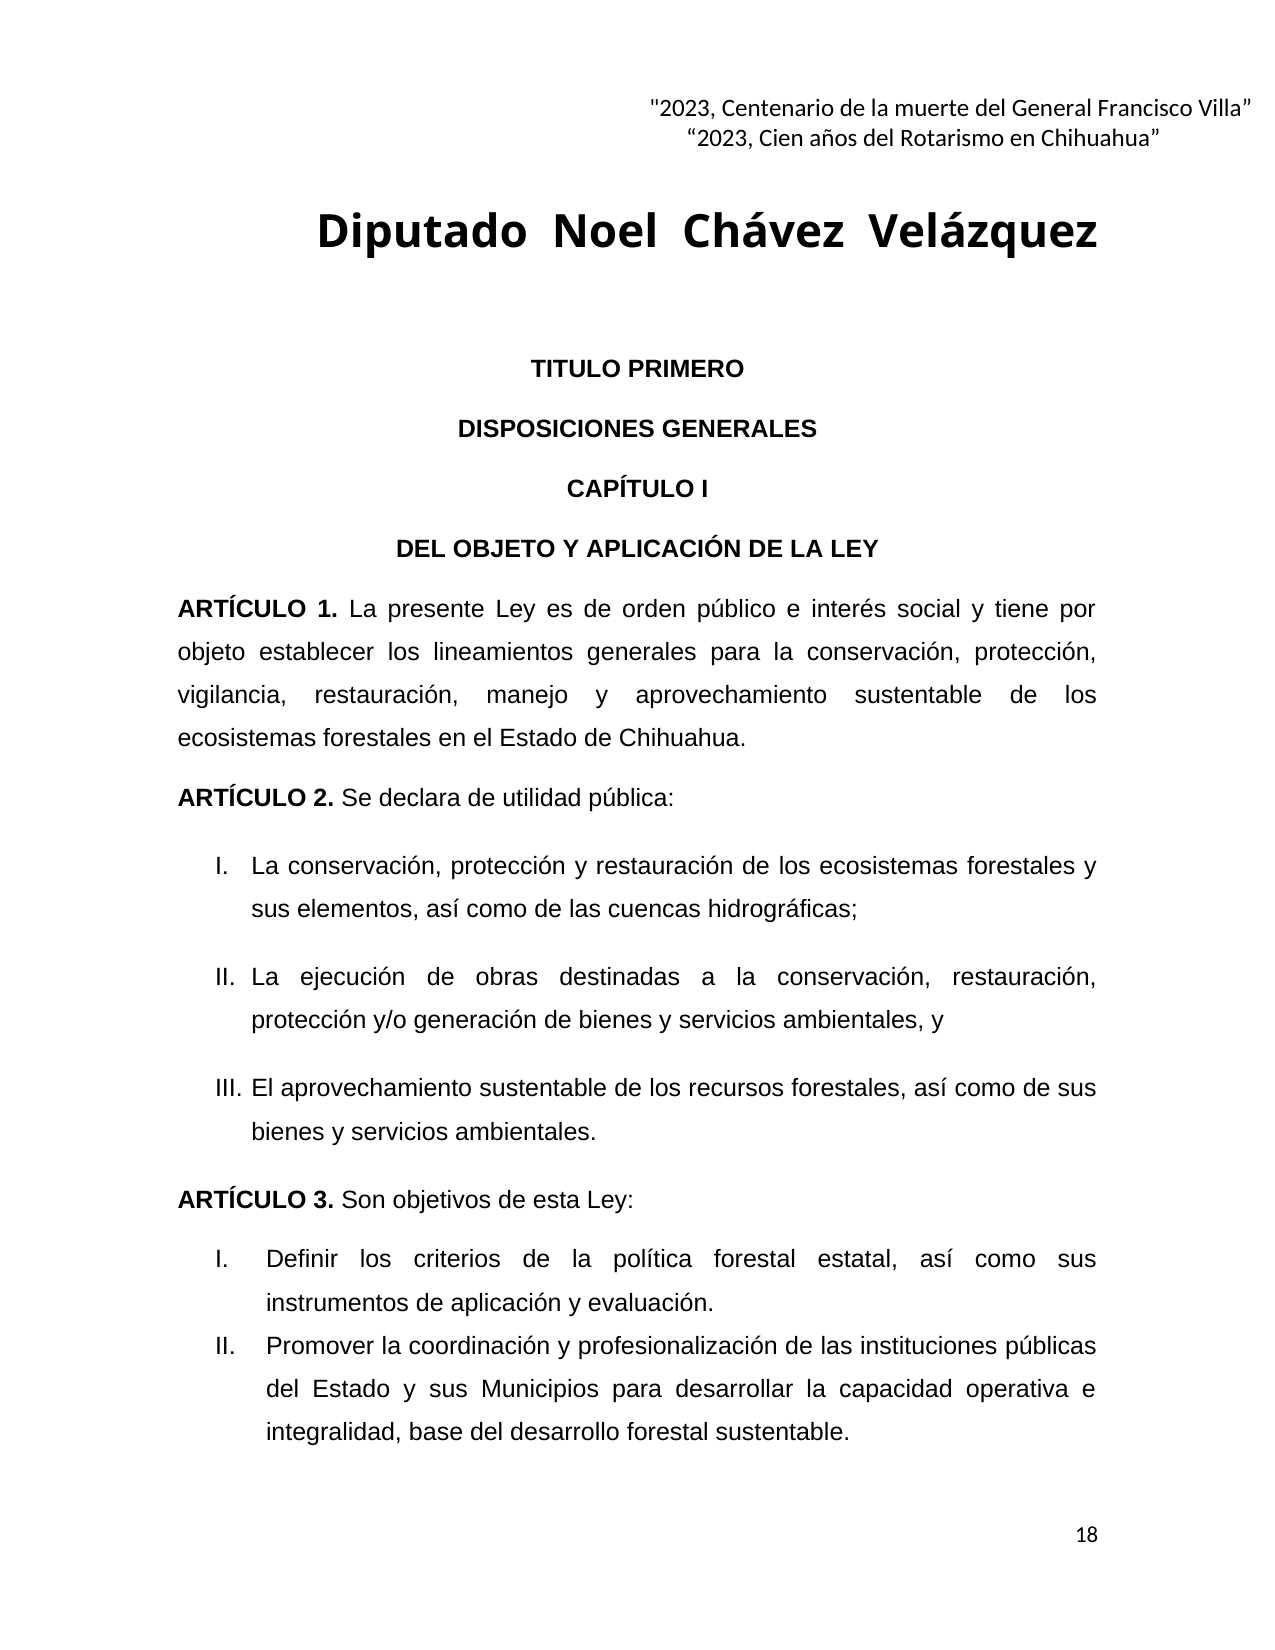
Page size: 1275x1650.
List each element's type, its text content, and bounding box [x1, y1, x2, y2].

list Promover la coordinación y profesionalización de las instituciones públicas del Estado y sus Municipios para desarrollar la capacidad operativa e integralidad, base del desarrollo forestal sustentable. [215, 1331, 1098, 1446]
text ARTÍCULO 1. La presente Ley es de orden público e interés social y tiene por objeto establecer los lineamientos generales para la conservación, protección, vigilancia, restauración, manejo y aprovechamiento sustentable de los ecosistemas forestales en el Estado de Chihuahua. [177, 593, 1098, 752]
text ARTÍCULO 3. Son objetivos de esta Ley: [177, 1184, 1098, 1213]
list El aprovechamiento sustentable de los recursos forestales, así como de sus bienes y servicios ambientales. [215, 1073, 1098, 1145]
list Definir los criterios de la política forestal estatal, así como sus instrumentos de aplicación y evaluación. [215, 1244, 1098, 1316]
text CAPÍTULO I [177, 474, 1098, 503]
text DEL OBJETO Y APLICACIÓN DE LA LEY [177, 534, 1098, 562]
list La ejecución de obras destinadas a la conservación, restauración, protección y/o generación de bienes y servicios ambientales, y [215, 962, 1098, 1034]
text DISPOSICIONES GENERALES [177, 414, 1098, 443]
text TITULO PRIMERO [177, 354, 1098, 383]
text ARTÍCULO 2. Se declara de utilidad pública: [177, 783, 1098, 811]
list La conservación, protección y restauración de los ecosistemas forestales y sus elementos, así como de las cuencas hidrográficas; [215, 851, 1098, 923]
